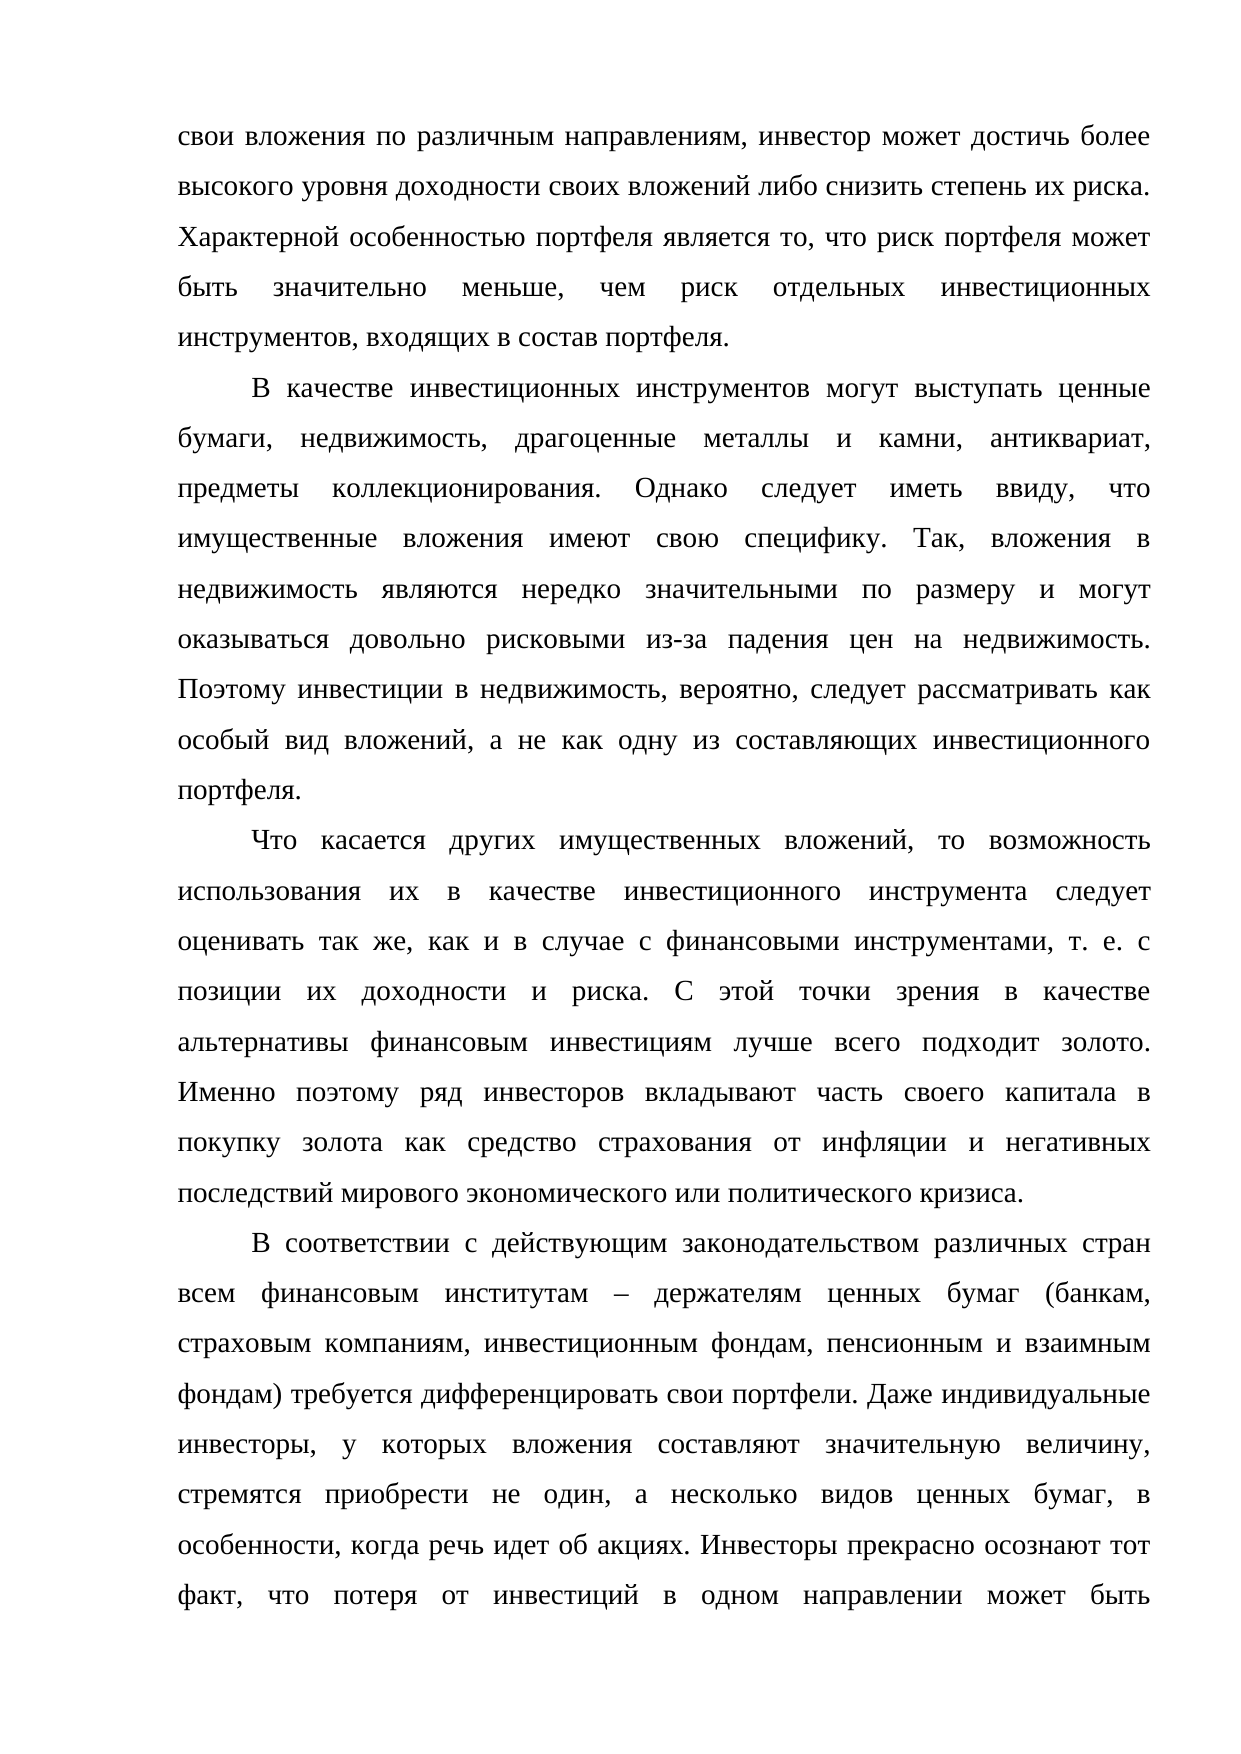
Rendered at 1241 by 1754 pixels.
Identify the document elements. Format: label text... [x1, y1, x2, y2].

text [177, 1225, 1152, 1611]
text В качестве инвестиционных инструментов могут выступать ценные бумаги, недвижимость, драгоценные металлы и камни, антиквариат, предметы коллекционирования. Однако следует иметь ввиду, что имущественные вложения имеют свою специфику. Так, вложения в недвижимость являются нередко значительными по размеру и могут оказываться довольно рисковыми из-за падения цен на недвижимость. Поэтому инвестиции в недвижимость, вероятно, следует рассматривать как особый вид вложений, а не как одну из составляющих инвестиционного портфеля. [177, 370, 1152, 806]
text Что касается других имущественных вложений, то возможность использования их в качестве инвестиционного инструмента следует оценивать так же, как и в случае с финансовыми инструментами, т. е. с позиции их доходности и риска. С этой точки зрения в качестве альтернативы финансовым инвестициям лучше всего подходит золото. Именно поэтому ряд инвесторов вкладывают часть своего капитала в покупку золота как средство страхования от инфляции и негативных последствий мирового экономического или политического кризиса. [177, 822, 1152, 1208]
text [177, 118, 1152, 353]
